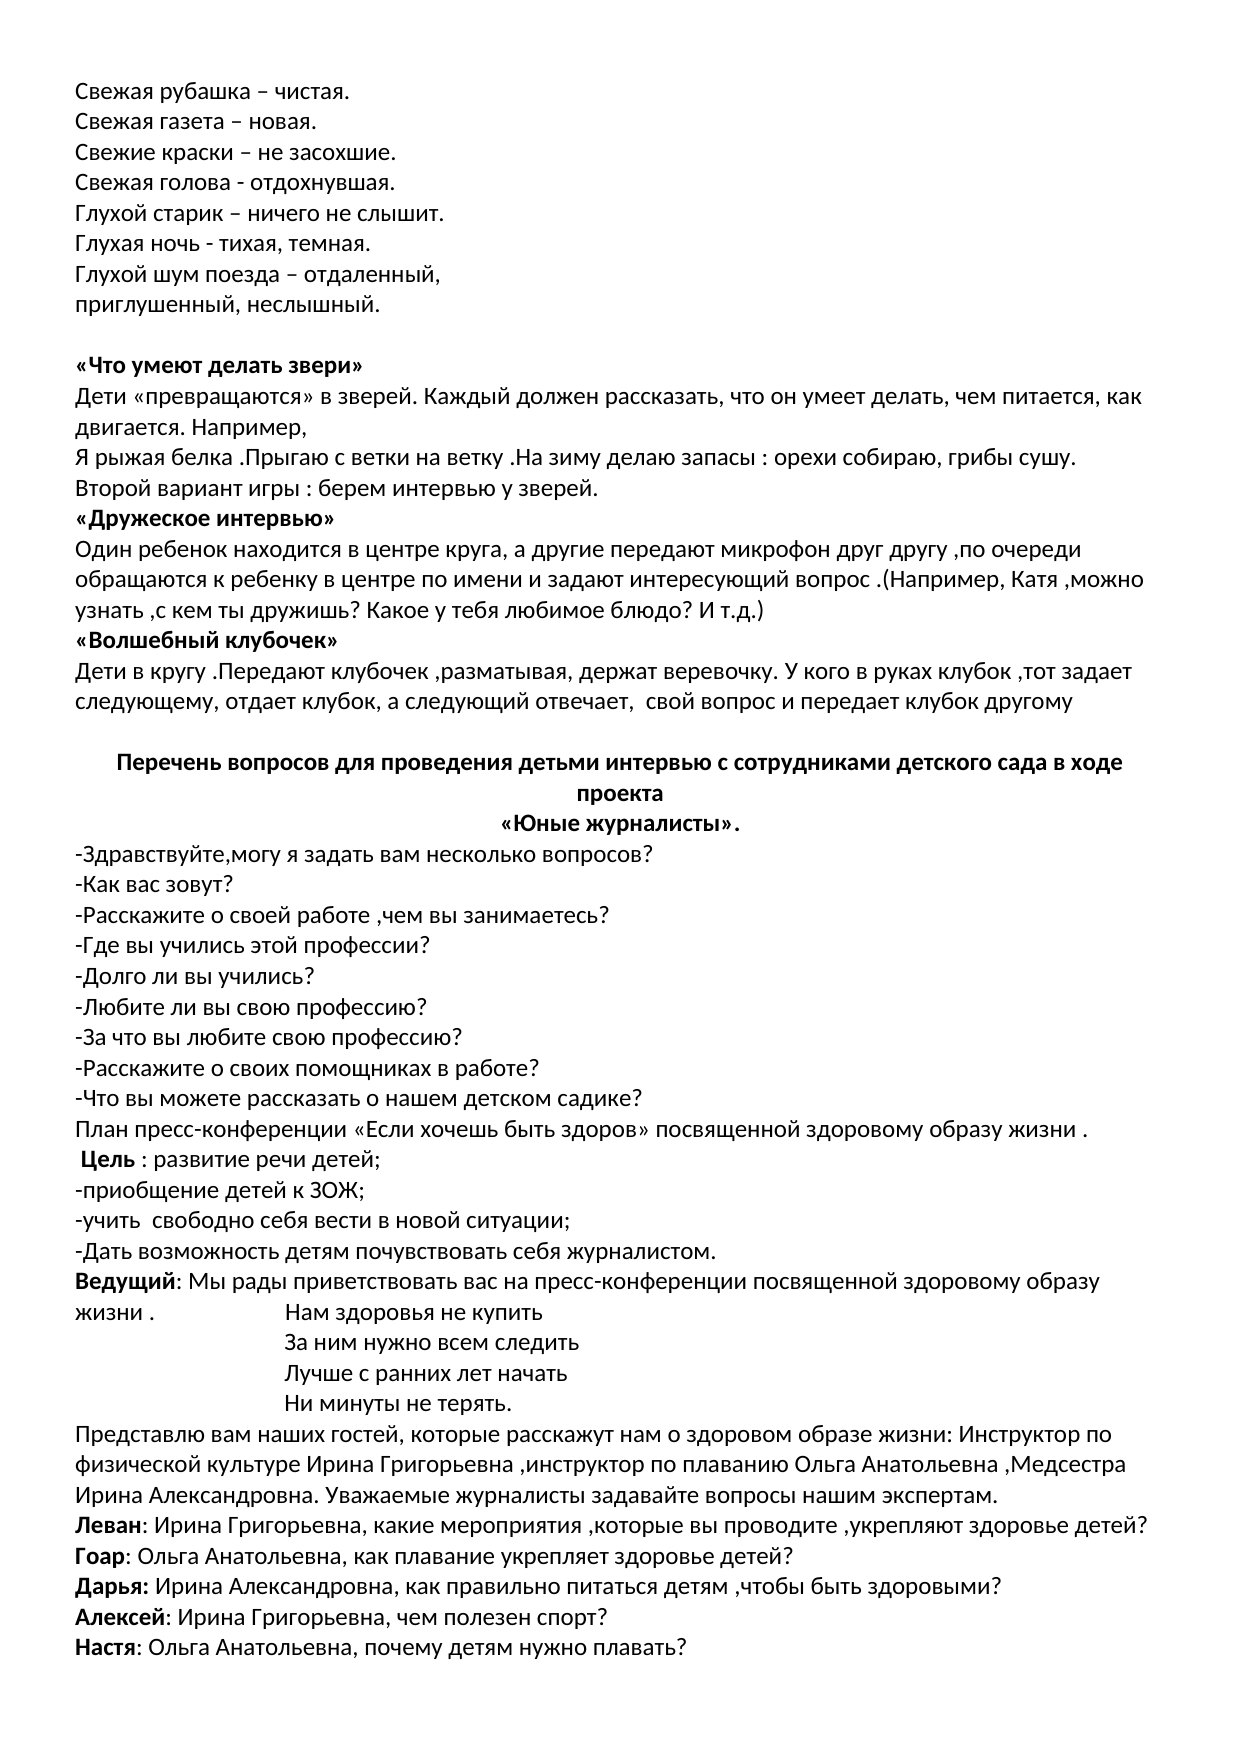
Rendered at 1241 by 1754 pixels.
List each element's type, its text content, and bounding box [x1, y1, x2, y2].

text -Где вы учились этой профессии? [75, 929, 1165, 960]
text Один ребенок находится в центре круга, а другие передают микрофон друг другу ,по очереди обращаются к ребенку в центре по имени и задают интересующий вопрос .(Например, Катя ,можно узнать ,с кем ты дружишь? Какое у тебя любимое блюдо? И т.д.) [75, 533, 1165, 624]
text Ведущий: Мы рады приветствовать вас на пресс-конференции посвященной здоровому образу жизни . Нам здоровья не купить [75, 1265, 1165, 1326]
text Свежая голова - отдохнувшая. [75, 167, 1165, 197]
text -Что вы можете рассказать о нашем детском садике? [75, 1082, 1165, 1113]
text -приобщение детей к ЗОЖ; [75, 1174, 1165, 1204]
text -Дать возможность детям почувствовать себя журналистом. [75, 1235, 1165, 1265]
text -учить свободно себя вести в новой ситуации; [75, 1204, 1165, 1235]
text Настя: Ольга Анатольевна, почему детям нужно плавать? [75, 1632, 1165, 1662]
text Свежая рубашка – чистая. [75, 75, 1165, 106]
text Лучше с ранних лет начать [75, 1357, 1165, 1387]
text «Волшебный клубочек» [75, 624, 1165, 655]
text -Расскажите о своей работе ,чем вы занимаетесь? [75, 899, 1165, 929]
text «Что умеют делать звери» [75, 350, 1165, 380]
text Цель : развитие речи детей; [75, 1143, 1165, 1174]
text Свежая газета – новая. [75, 106, 1165, 136]
text Алексей: Ирина Григорьевна, чем полезен спорт? [75, 1601, 1165, 1632]
text Гоар: Ольга Анатольевна, как плавание укрепляет здоровье детей? [75, 1540, 1165, 1571]
text «Дружеское интервью» [75, 502, 1165, 533]
text Я рыжая белка .Прыгаю с ветки на ветку .На зиму делаю запасы : орехи собираю, грибы сушу. [75, 441, 1165, 472]
text Представлю вам наших гостей, которые расскажут нам о здоровом образе жизни: Инструктор по физической культуре Ирина Григорьевна ,инструктор по плаванию Ольга Анатольевна ,Медсестра Ирина Александровна. Уважаемые журналисты задавайте вопросы нашим экспертам. [75, 1418, 1165, 1509]
text Дети в кругу .Передают клубочек ,разматывая, держат веревочку. У кого в руках клубок ,тот задает следующему, отдает клубок, а следующий отвечает, свой вопрос и передает клубок другому [75, 655, 1165, 716]
text приглушенный, неслышный. [75, 289, 1165, 319]
text -Любите ли вы свою профессию? [75, 991, 1165, 1021]
text Глухая ночь - тихая, темная. [75, 228, 1165, 258]
text Глухой старик – ничего не слышит. [75, 197, 1165, 228]
text -Долго ли вы учились? [75, 960, 1165, 991]
text Свежие краски – не засохшие. [75, 136, 1165, 167]
text Перечень вопросов для проведения детьми интервью с сотрудниками детского сада в ходе проекта [75, 746, 1165, 807]
text За ним нужно всем следить [75, 1326, 1165, 1357]
text Леван: Ирина Григорьевна, какие мероприятия ,которые вы проводите ,укрепляют здоровье детей? [75, 1509, 1165, 1540]
text -Расскажите о своих помощниках в работе? [75, 1052, 1165, 1082]
text Второй вариант игры : берем интервью у зверей. [75, 472, 1165, 502]
text Дети «превращаются» в зверей. Каждый должен рассказать, что он умеет делать, чем питается, как двигается. Например, [75, 380, 1165, 441]
text -Здравствуйте,могу я задать вам несколько вопросов? [75, 838, 1165, 868]
text Дарья: Ирина Александровна, как правильно питаться детям ,чтобы быть здоровыми? [75, 1571, 1165, 1601]
text План пресс-конференции «Если хочешь быть здоров» посвященной здоровому образу жизни . [75, 1113, 1165, 1143]
text -Как вас зовут? [75, 868, 1165, 899]
text Глухой шум поезда – отдаленный, [75, 258, 1165, 289]
text -За что вы любите свою профессию? [75, 1021, 1165, 1052]
text «Юные журналисты». [75, 807, 1165, 838]
text Ни минуты не терять. [75, 1387, 1165, 1418]
